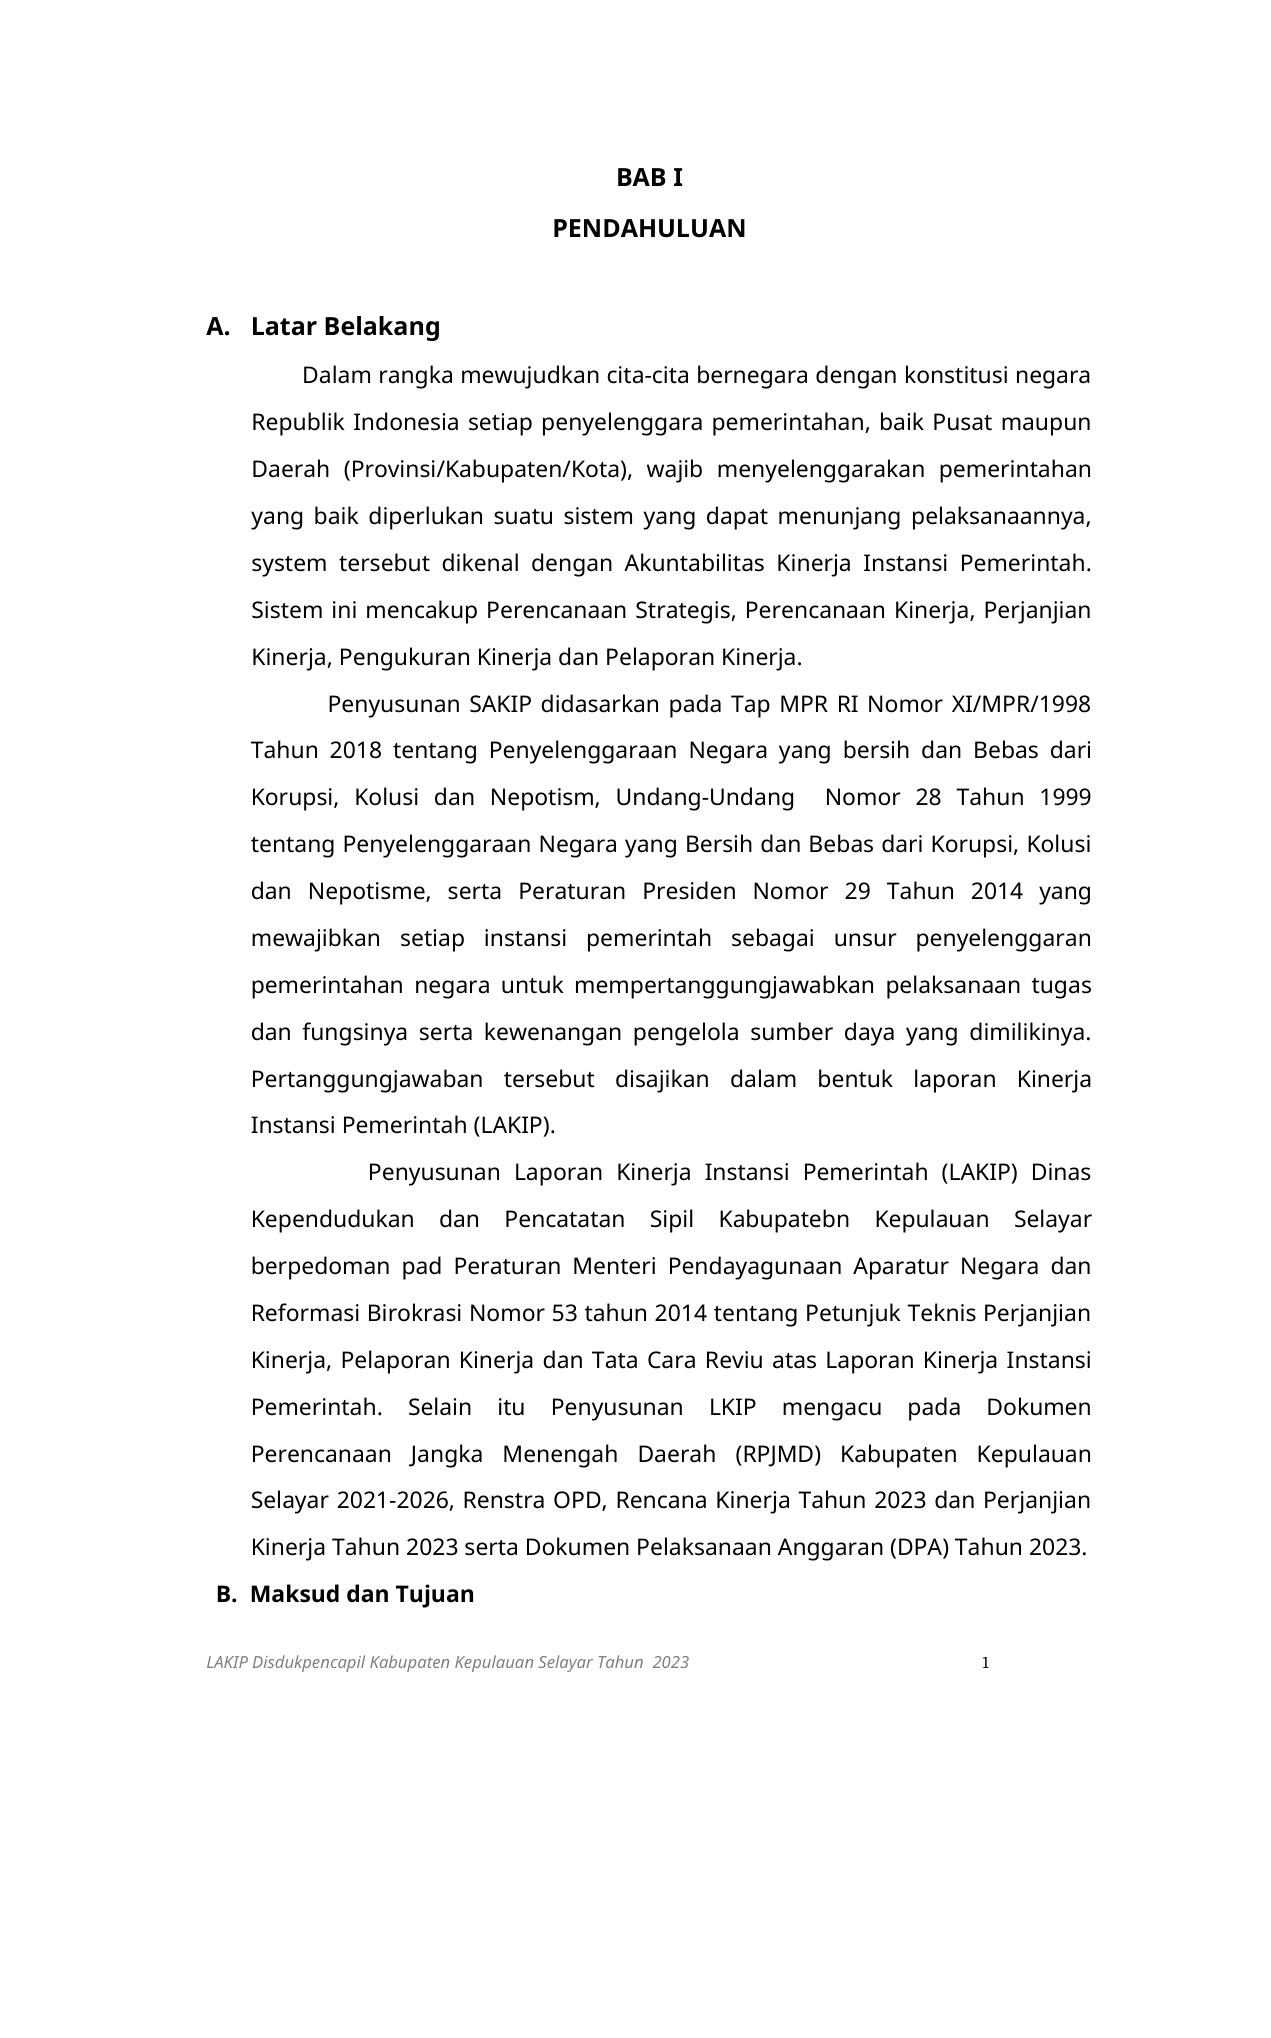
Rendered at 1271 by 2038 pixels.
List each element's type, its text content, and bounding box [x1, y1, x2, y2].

text PENDAHULUAN [206, 211, 1092, 244]
list Maksud dan Tujuan [216, 1578, 1092, 1609]
list Latar Belakang [206, 308, 1092, 342]
text Penyusunan SAKIP didasarkan pada Tap MPR RI Nomor XI/MPR/1998 Tahun 2018 tentang Penyelenggaraan Negara yang bersih dan Bebas dari Korupsi, Kolusi dan Nepotism, Undang-Undang Nomor 28 Tahun 1999 tentang Penyelenggaraan Negara yang Bersih dan Bebas dari Korupsi, Kolusi dan Nepotisme, serta Peraturan Presiden Nomor 29 Tahun 2014 yang mewajibkan setiap instansi pemerintah sebagai unsur penyelenggaran pemerintahan negara untuk mempertanggungjawabkan pelaksanaan tugas dan fungsinya serta kewenangan pengelola sumber daya yang dimilikinya. Pertanggungjawaban tersebut disajikan dalam bentuk laporan Kinerja Instansi Pemerintah (LAKIP). [251, 688, 1092, 1141]
text Dalam rangka mewujudkan cita-cita bernegara dengan konstitusi negara Republik Indonesia setiap penyelenggara pemerintahan, baik Pusat maupun Daerah (Provinsi/Kabupaten/Kota), wajib menyelenggarakan pemerintahan yang baik diperlukan suatu sistem yang dapat menunjang pelaksanaannya, system tersebut dikenal dengan Akuntabilitas Kinerja Instansi Pemerintah. Sistem ini mencakup Perencanaan Strategis, Perencanaan Kinerja, Perjanjian Kinerja, Pengukuran Kinerja dan Pelaporan Kinerja. [251, 359, 1092, 672]
text Penyusunan Laporan Kinerja Instansi Pemerintah (LAKIP) Dinas Kependudukan dan Pencatatan Sipil Kabupatebn Kepulauan Selayar berpedoman pad Peraturan Menteri Pendayagunaan Aparatur Negara dan Reformasi Birokrasi Nomor 53 tahun 2014 tentang Petunjuk Teknis Perjanjian Kinerja, Pelaporan Kinerja dan Tata Cara Reviu atas Laporan Kinerja Instansi Pemerintah. Selain itu Penyusunan LKIP mengacu pada Dokumen Perencanaan Jangka Menengah Daerah (RPJMD) Kabupaten Kepulauan Selayar 2021-2026, Renstra OPD, Rencana Kinerja Tahun 2023 dan Perjanjian Kinerja Tahun 2023 serta Dokumen Pelaksanaan Anggaran (DPA) Tahun 2023. [251, 1156, 1092, 1563]
text BAB I [206, 159, 1092, 193]
